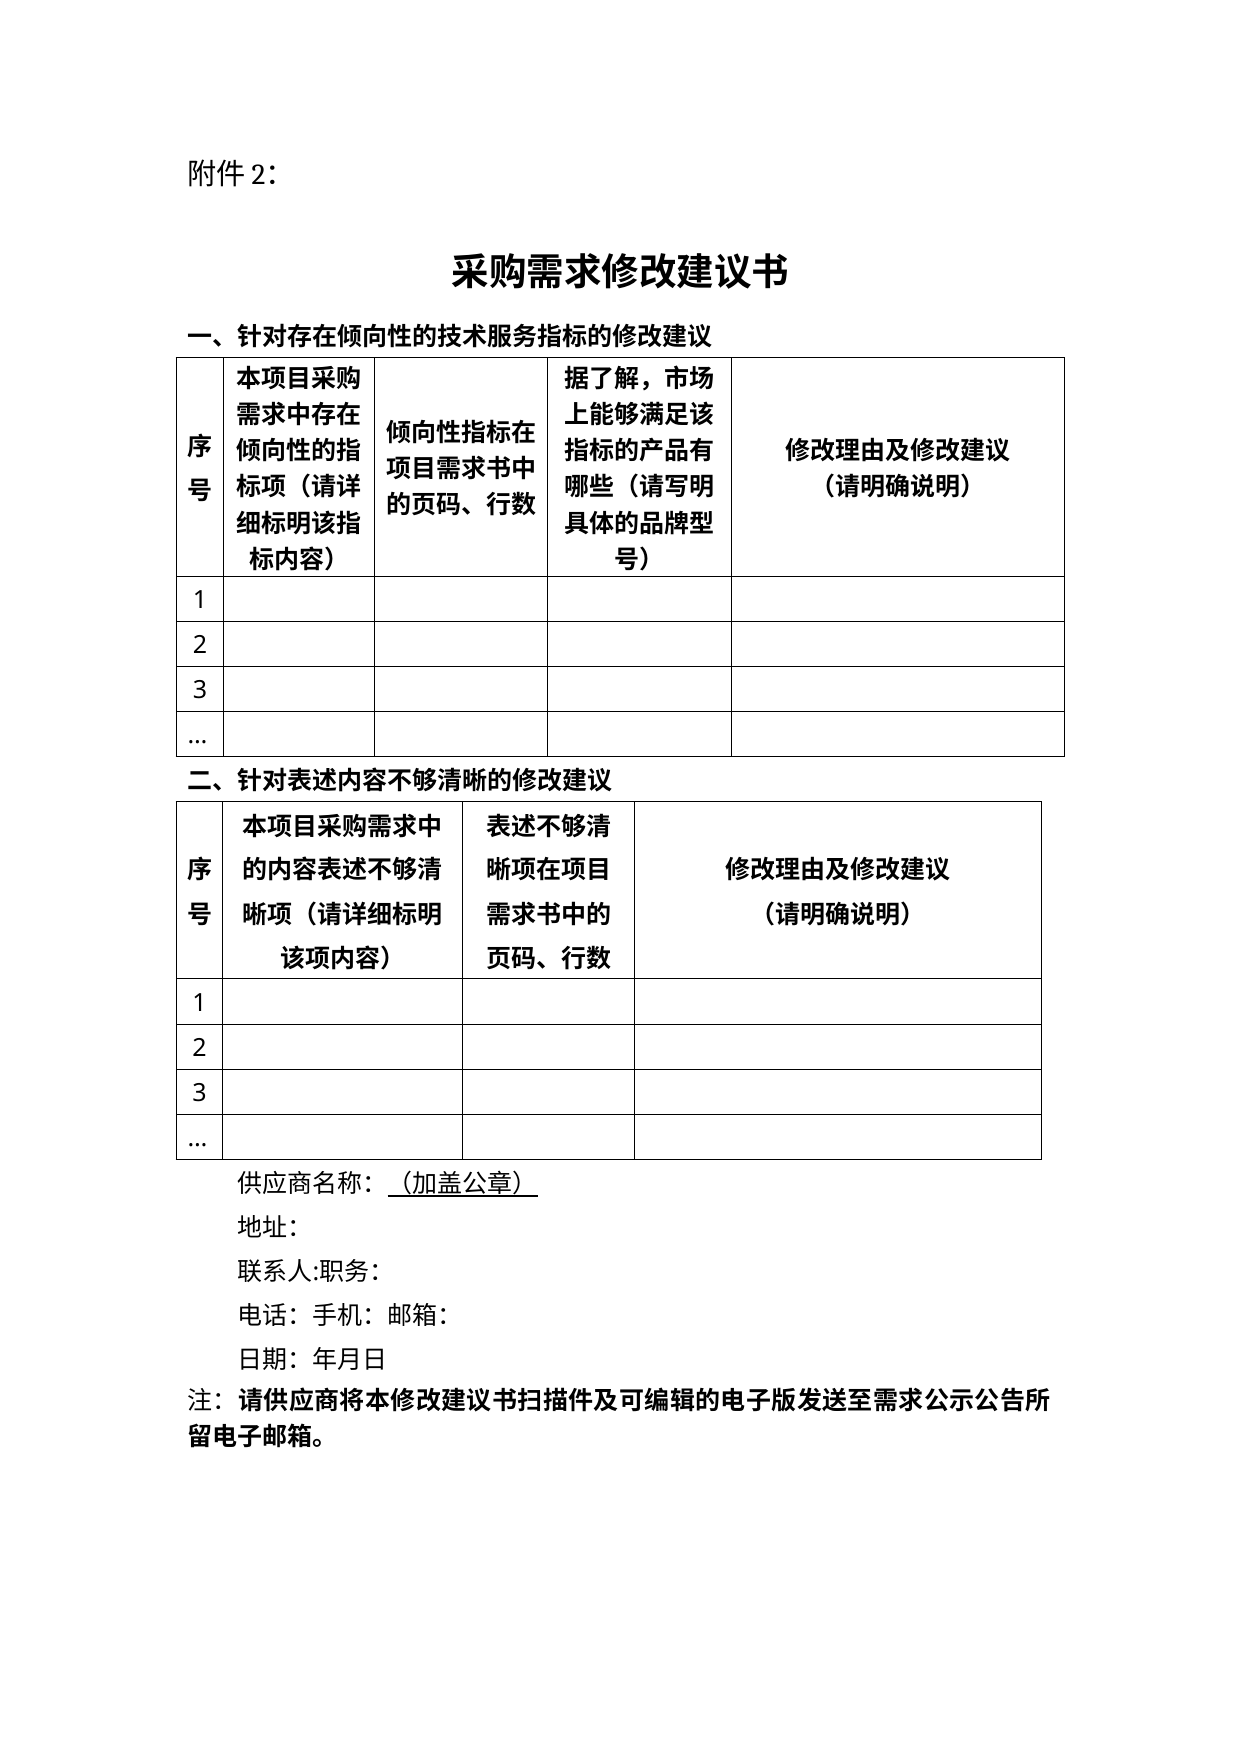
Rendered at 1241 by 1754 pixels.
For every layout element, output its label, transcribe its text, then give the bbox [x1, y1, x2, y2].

text 供应商名称：（加盖公章） [187, 1160, 1031, 1204]
table_cell [635, 1025, 1041, 1068]
table_cell 2 [177, 1025, 222, 1068]
table_header 序号 [177, 802, 222, 978]
table_cell … [177, 712, 223, 756]
table_cell [635, 979, 1041, 1023]
table_cell [732, 577, 1064, 621]
table_cell [223, 979, 462, 1023]
text 二、针对表述内容不够清晰的修改建议 [187, 757, 1053, 801]
table_cell [548, 622, 731, 666]
table_cell 1 [177, 979, 222, 1023]
table_cell [463, 979, 634, 1023]
table_cell [375, 577, 547, 621]
table_cell [635, 1115, 1041, 1159]
table_cell [463, 1115, 634, 1159]
table_cell [224, 712, 374, 756]
table_cell 2 [177, 622, 223, 666]
table_header 倾向性指标在项目需求书中的页码、行数 [375, 358, 547, 576]
text 注：请供应商将本修改建议书扫描件及可编辑的电子版发送至需求公示公告所留电子邮箱。 [187, 1380, 1053, 1453]
text 地址： [187, 1204, 1031, 1248]
table_cell [223, 1070, 462, 1114]
table_header 本项目采购需求中的内容表述不够清晰项（请详细标明该项内容） [223, 802, 462, 978]
table_cell 1 [177, 577, 223, 621]
text 电话：手机：邮箱： [187, 1292, 1031, 1336]
table_cell [223, 1115, 462, 1159]
table_cell [224, 667, 374, 711]
table_header 本项目采购需求中存在倾向性的指标项（请详细标明该指标内容） [224, 358, 374, 576]
text 采购需求修改建议书 [187, 225, 1053, 313]
table_cell [548, 712, 731, 756]
table_header 修改理由及修改建议 （请明确说明） [732, 358, 1064, 576]
table_cell [375, 622, 547, 666]
text 日期：年月日 [187, 1336, 1031, 1380]
table_header 据了解，市场上能够满足该指标的产品有哪些（请写明具体的品牌型号） [548, 358, 731, 576]
table_cell [375, 667, 547, 711]
table_cell [732, 622, 1064, 666]
table_cell [375, 712, 547, 756]
table_cell … [177, 1115, 222, 1159]
table_cell [732, 712, 1064, 756]
subtitle 附件2： [187, 150, 1053, 194]
table_cell [223, 1025, 462, 1068]
table_cell [224, 622, 374, 666]
table_cell 3 [177, 1070, 222, 1114]
table_cell [548, 667, 731, 711]
table_cell [463, 1025, 634, 1068]
table_cell [548, 577, 731, 621]
table_header 序号 [177, 358, 223, 576]
text 联系人:职务： [187, 1248, 1031, 1292]
table_cell [732, 667, 1064, 711]
table_header 表述不够清晰项在项目需求书中的页码、行数 [463, 802, 634, 978]
text 一、针对存在倾向性的技术服务指标的修改建议 [187, 313, 1053, 357]
table_cell [635, 1070, 1041, 1114]
table_cell 3 [177, 667, 223, 711]
table_cell [224, 577, 374, 621]
table_cell [463, 1070, 634, 1114]
table_header 修改理由及修改建议 （请明确说明） [635, 802, 1041, 978]
